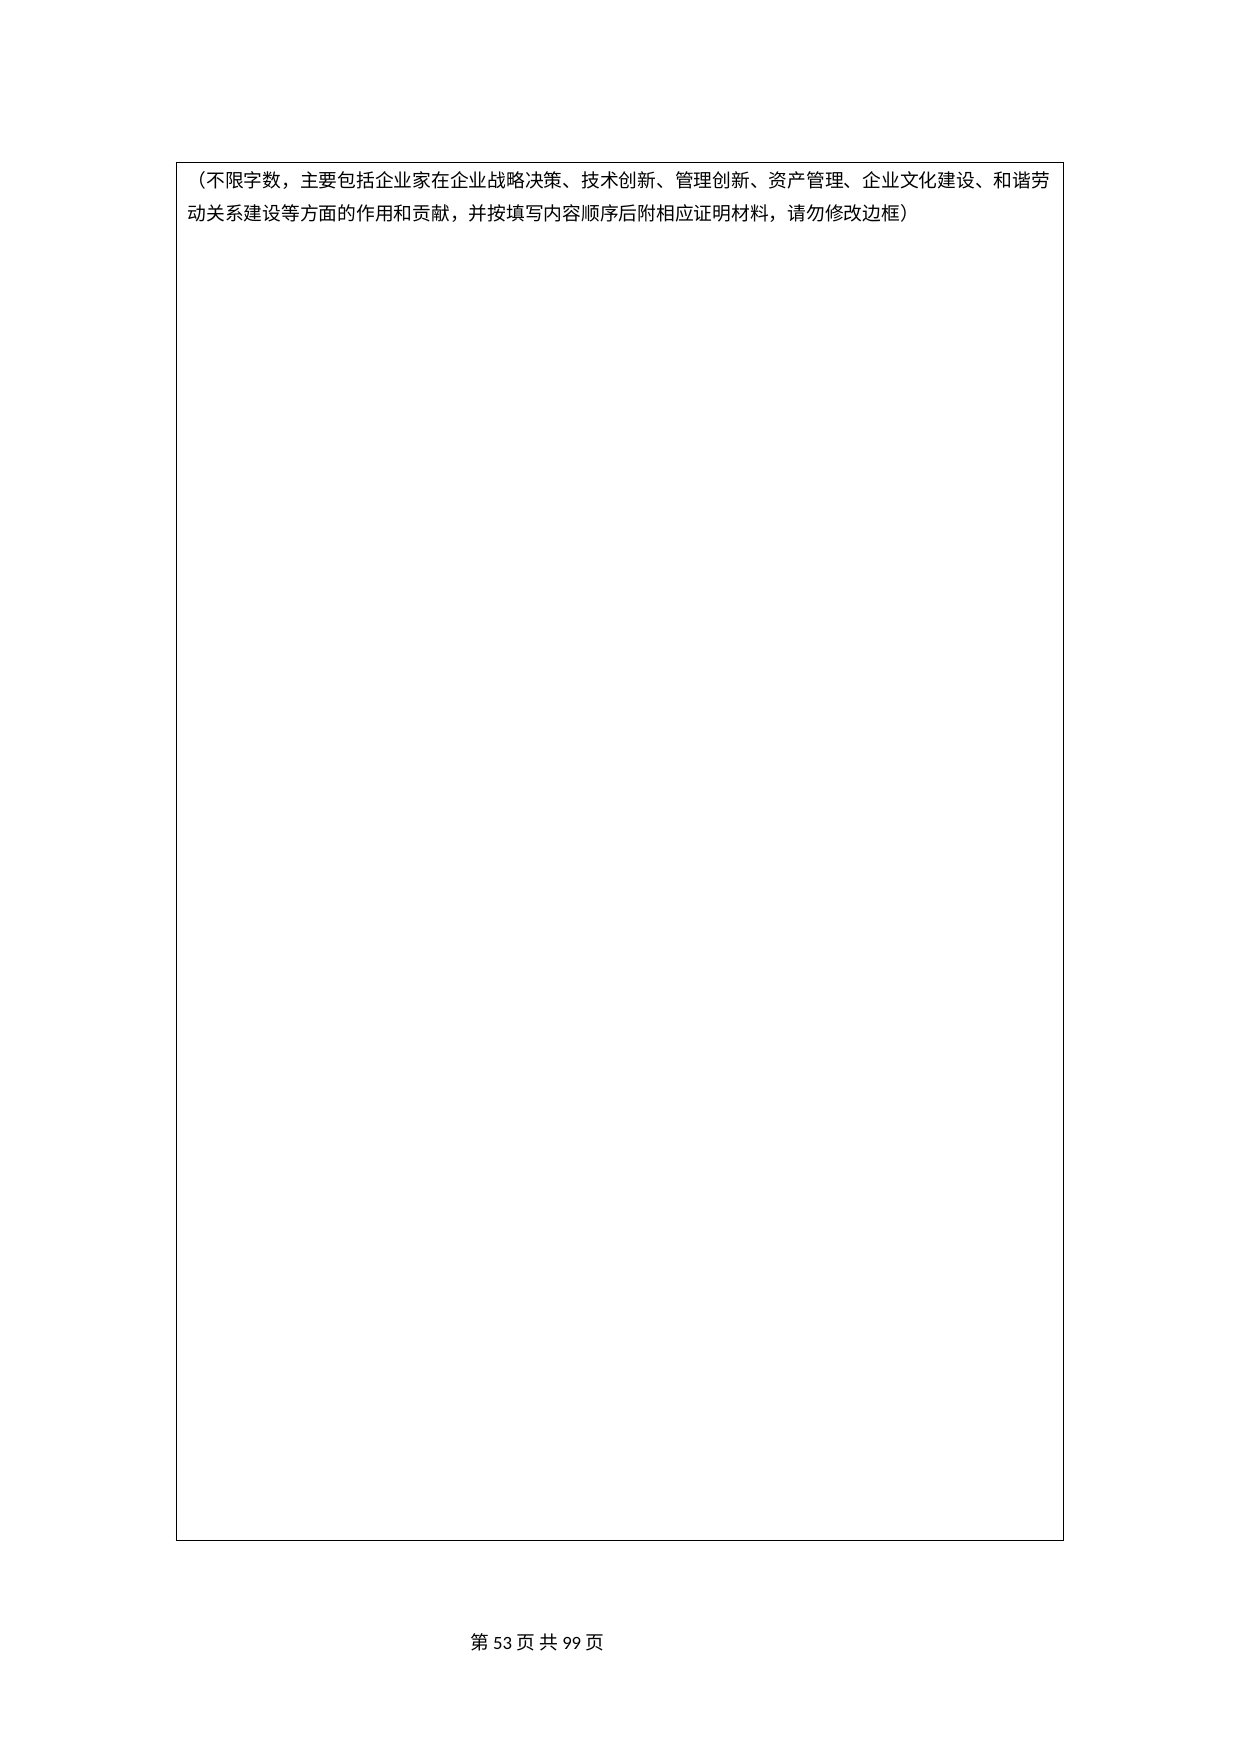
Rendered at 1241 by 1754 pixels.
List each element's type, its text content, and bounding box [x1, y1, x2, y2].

table_header （不限字数，主要包括企业家在企业战略决策、技术创新、管理创新、资产管理、企业文化建设、和谐劳动关系建设等方面的作用和贡献，并按填写内容顺序后附相应证明材料，请勿修改边框） [177, 163, 1063, 1540]
